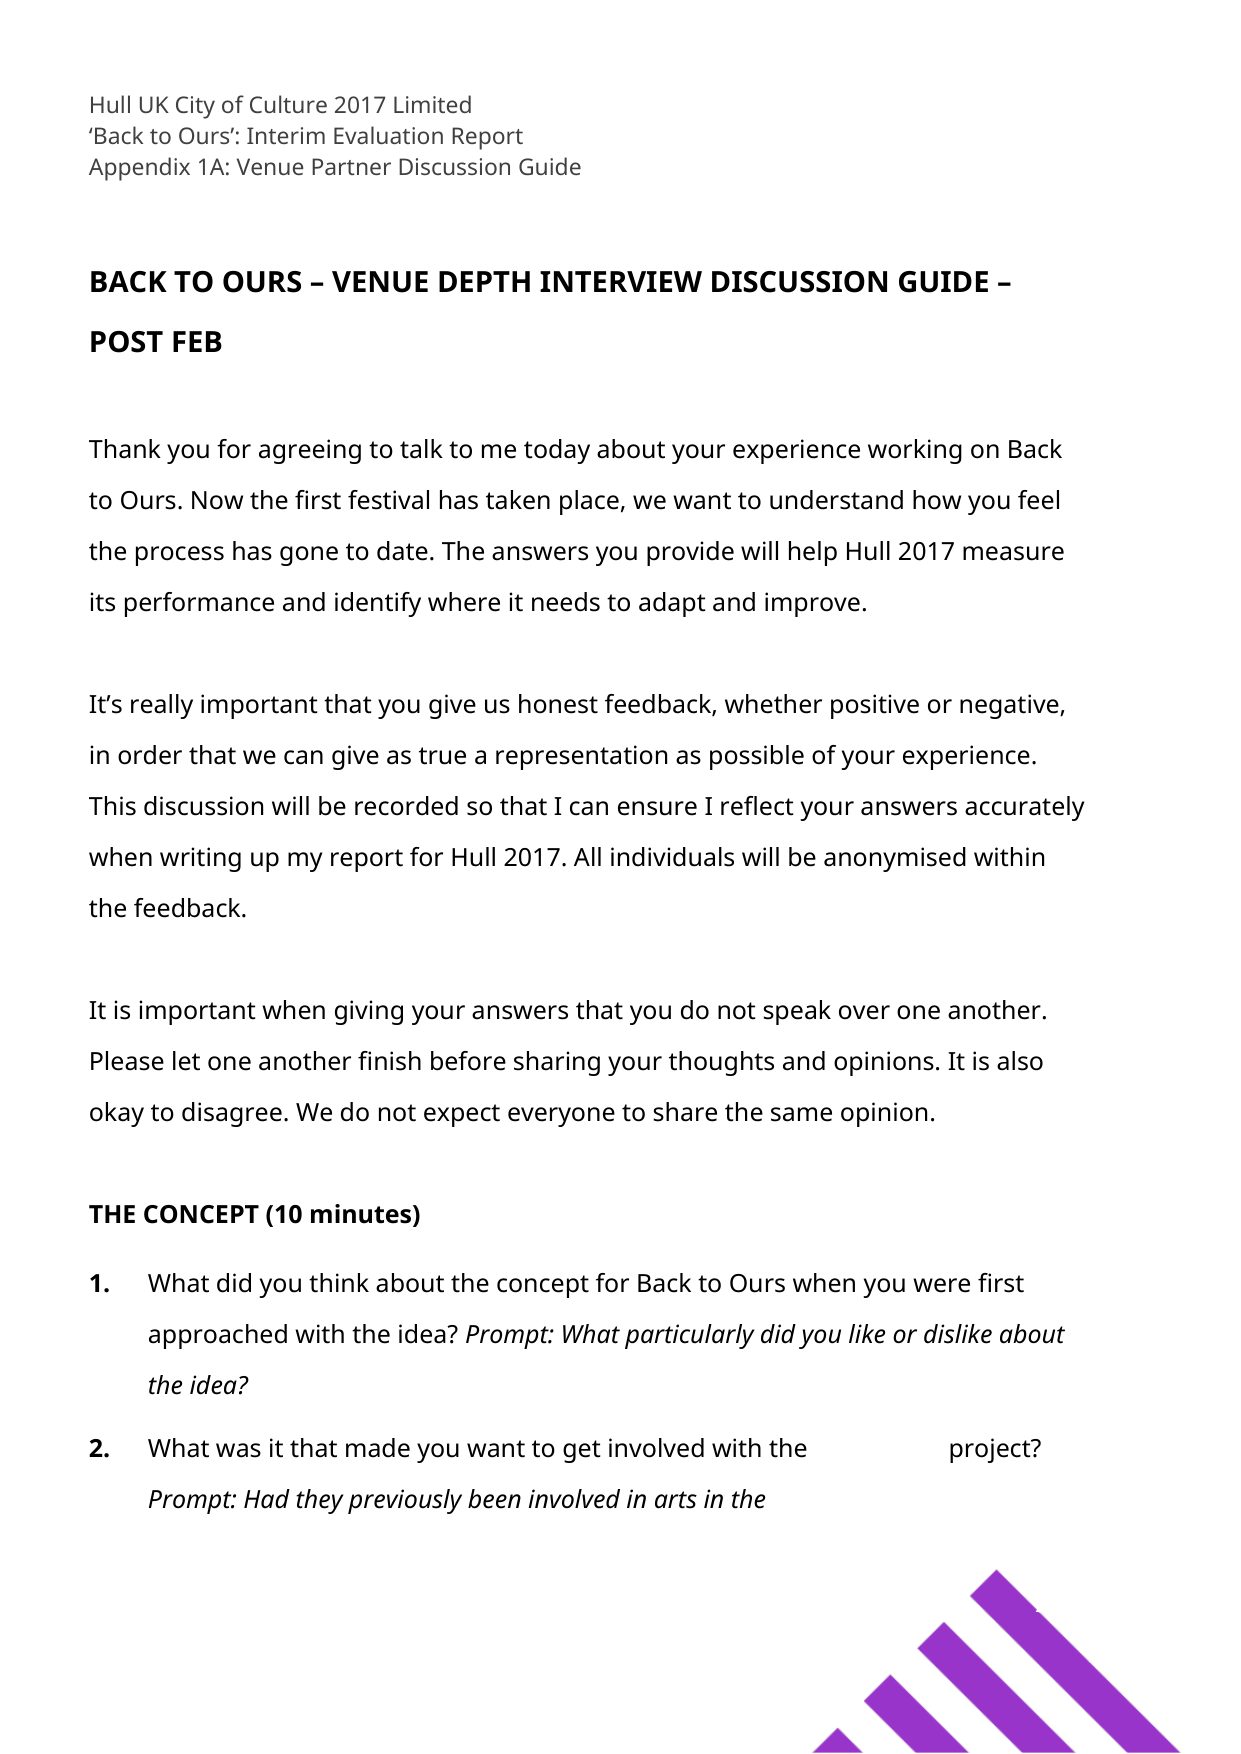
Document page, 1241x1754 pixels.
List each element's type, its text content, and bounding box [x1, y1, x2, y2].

text Thank you for agreeing to talk to me today about your experience working on Back to Ours. Now the first festival has taken place, we want to understand how you feel the process has gone to date. The answers you provide will help Hull 2017 measure its performance and identify where it needs to adapt and improve. [89, 431, 1090, 619]
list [89, 1431, 1090, 1516]
text BACK TO OURS – VENUE DEPTH INTERVIEW DISCUSSION GUIDE – POST FEB [89, 261, 1090, 361]
list What did you think about the concept for Back to Ours when you were first approached with the idea? Prompt: What particularly did you like or dislike about the idea? [89, 1265, 1090, 1401]
text THE CONCEPT (10 minutes) [89, 1197, 1090, 1231]
text It’s really important that you give us honest feedback, whether positive or negative, in order that we can give as true a representation as possible of your experience. This discussion will be recorded so that I can ensure I reflect your answers accurately when writing up my report for Hull 2017. All individuals will be anonymised within the feedback. [89, 687, 1090, 925]
text It is important when giving your answers that you do not speak over one another. Please let one another finish before sharing your thoughts and opinions. It is also okay to disagree. We do not expect everyone to share the same opinion. [89, 993, 1090, 1129]
